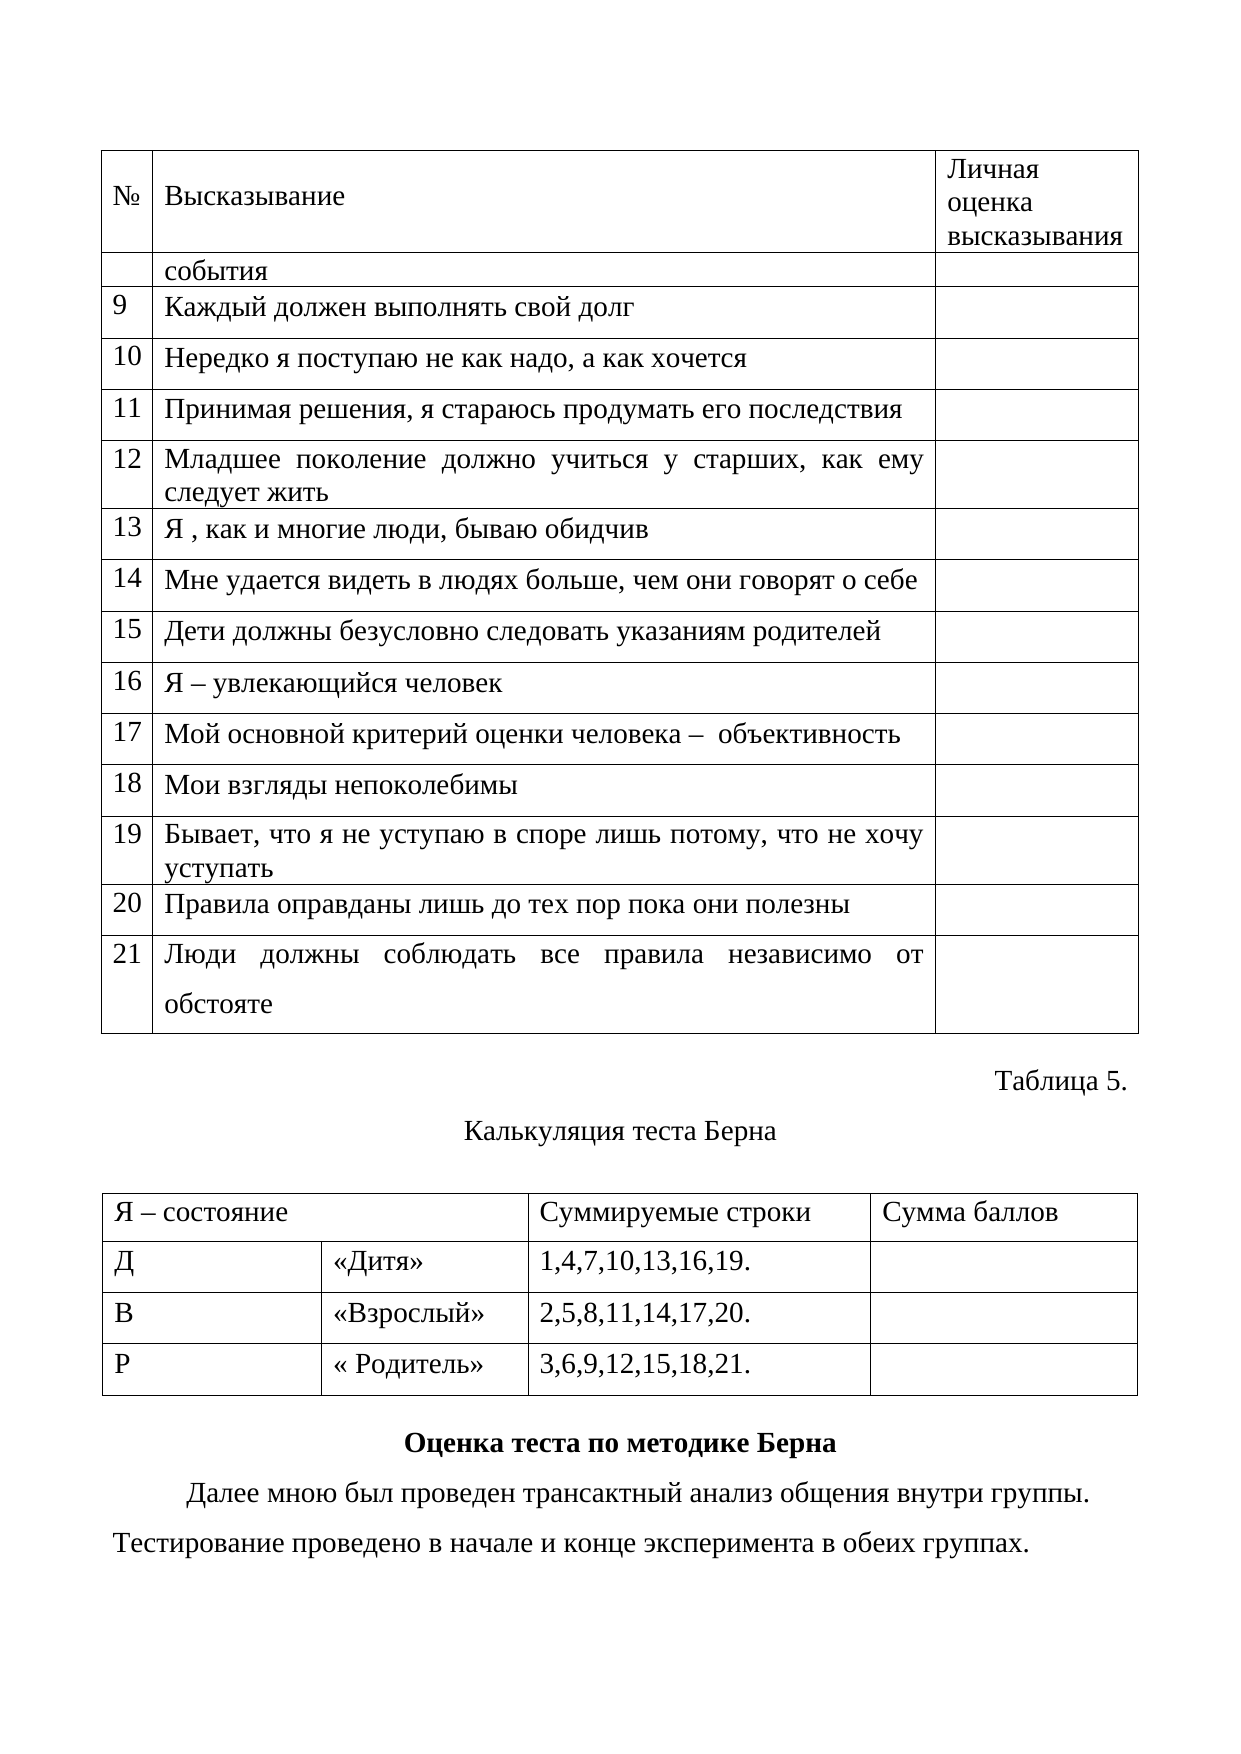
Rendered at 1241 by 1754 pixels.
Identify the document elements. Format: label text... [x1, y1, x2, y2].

table_cell 20 [102, 885, 152, 935]
table_cell 8 [102, 253, 152, 286]
table_cell [936, 765, 1138, 816]
table_cell Правила оправданы лишь до тех пор пока они полезны [153, 885, 935, 935]
table_cell [936, 339, 1138, 389]
table_cell [871, 1344, 1137, 1394]
table_cell Р [103, 1344, 321, 1394]
table_cell [936, 509, 1138, 559]
table_cell [936, 936, 1138, 1033]
table_cell 9 [102, 287, 152, 337]
table_cell Я – увлекающийся человек [153, 663, 935, 713]
table_cell Я , как и многие люди, бываю обидчив [153, 509, 935, 559]
table_cell [936, 390, 1138, 440]
table_cell [936, 714, 1138, 764]
table_cell Нередко я поступаю не как надо, а как хочется [153, 339, 935, 389]
table_cell Младшее поколение должно учиться у старших, как ему следует жить [153, 441, 935, 508]
table_header Суммируемые строки [529, 1194, 870, 1241]
table_cell Каждый должен выполнять свой долг [153, 287, 935, 337]
table_cell Мой основной критерий оценки человека – объективность [153, 714, 935, 764]
table_cell Дети должны безусловно следовать указаниям родителей [153, 612, 935, 662]
table_cell «Взрослый» [322, 1293, 528, 1343]
table_cell Д [103, 1242, 321, 1292]
table_cell 18 [102, 765, 152, 816]
table_header Я – состояние [103, 1194, 528, 1241]
table_cell Принимая решения, я стараюсь продумать его последствия [153, 390, 935, 440]
table_cell « Родитель» [322, 1344, 528, 1394]
table_cell [871, 1293, 1137, 1343]
table_cell 1,4,7,10,13,16,19. [529, 1242, 870, 1292]
table_cell Мои взгляды непоколебимы [153, 765, 935, 816]
table_cell [871, 1242, 1137, 1292]
table_header Личная оценка высказывания [936, 151, 1138, 252]
table_cell 17 [102, 714, 152, 764]
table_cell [153, 253, 935, 286]
text Калькуляция теста Берна [112, 1113, 1128, 1147]
table_cell 13 [102, 509, 152, 559]
table_cell 11 [102, 390, 152, 440]
table_cell [936, 253, 1138, 286]
table_cell [936, 441, 1138, 508]
table_cell Люди должны соблюдать все правила независимо от обстояте [153, 936, 935, 1033]
table_cell 21 [102, 936, 152, 1033]
table_cell [936, 287, 1138, 337]
table_header Сумма баллов [871, 1194, 1137, 1241]
table_cell [936, 560, 1138, 611]
table_cell 10 [102, 339, 152, 389]
table_header № [102, 151, 152, 252]
table_cell [936, 612, 1138, 662]
table_cell [936, 817, 1138, 884]
table_cell 15 [102, 612, 152, 662]
table_cell 3,6,9,12,15,18,21. [529, 1344, 870, 1394]
table_cell Мне удается видеть в людях больше, чем они говорят о себе [153, 560, 935, 611]
table_cell [936, 663, 1138, 713]
table_cell 12 [102, 441, 152, 508]
table_header Высказывание [153, 151, 935, 252]
table_cell 2,5,8,11,14,17,20. [529, 1293, 870, 1343]
text Таблица 5. [112, 1063, 1128, 1097]
table_cell 19 [102, 817, 152, 884]
table_cell 14 [102, 560, 152, 611]
table_cell «Дитя» [322, 1242, 528, 1292]
table_cell [936, 885, 1138, 935]
text Оценка теста по методике Берна [112, 1425, 1128, 1458]
table_cell Бывает, что я не уступаю в споре лишь потому, что не хочу уступать [153, 817, 935, 884]
table_cell 16 [102, 663, 152, 713]
text Далее мною был проведен трансактный анализ общения внутри группы. Тестирование проведено в начале и конце эксперимента в обеих группах. [112, 1475, 1128, 1559]
table_cell В [103, 1293, 321, 1343]
